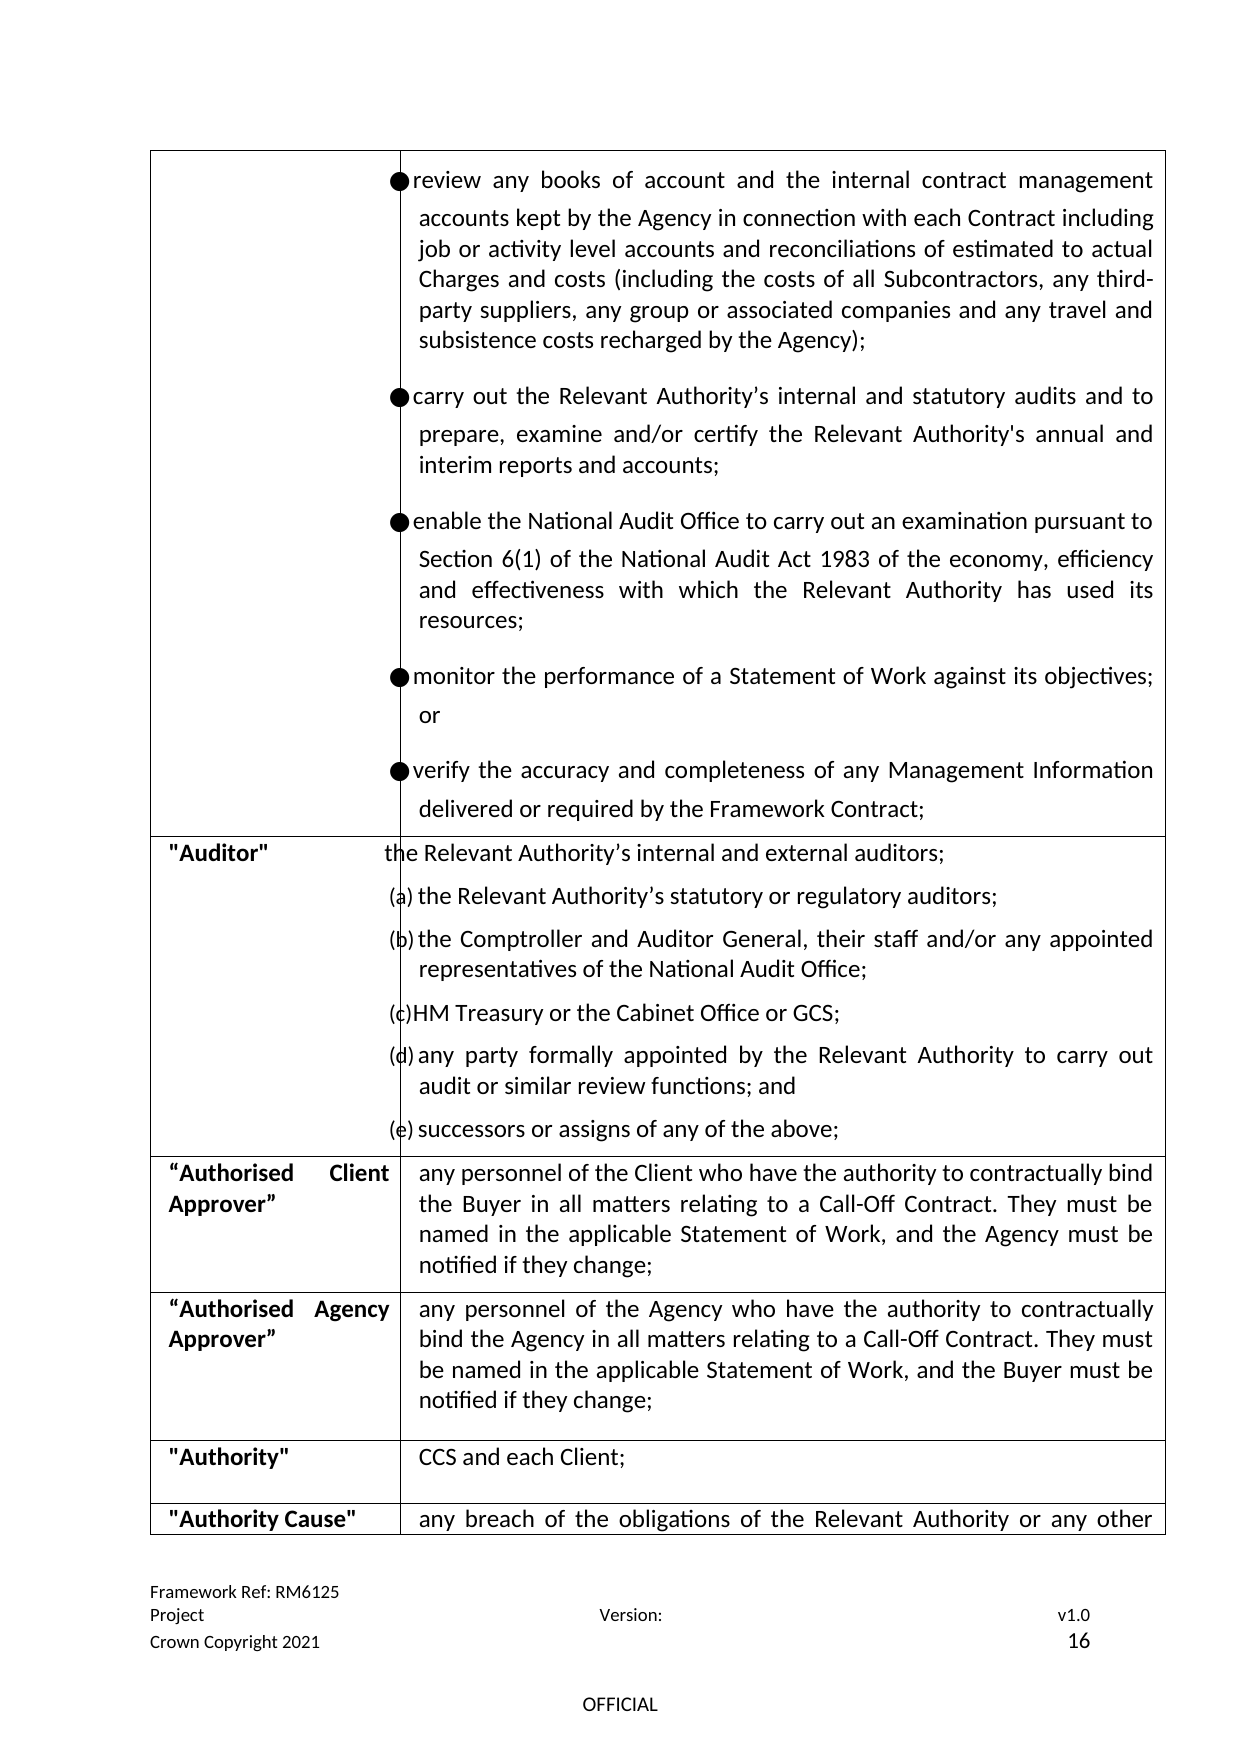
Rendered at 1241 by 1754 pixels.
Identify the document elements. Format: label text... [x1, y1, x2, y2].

table_cell “Authorised Agency Approver” [151, 1293, 400, 1440]
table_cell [401, 1504, 1165, 1534]
table_cell any personnel of the Agency who have the authority to contractually bind the Agency in all matters relating to a Call-Off Contract. They must be named in the applicable Statement of Work, and the Buyer must be notified if they change; [401, 1293, 1165, 1440]
table_cell any personnel of the Client who have the authority to contractually bind the Buyer in all matters relating to a Call-Off Contract. They must be named in the applicable Statement of Work, and the Agency must be notified if they change; [401, 1157, 1165, 1292]
table_cell "Audit" [151, 151, 400, 836]
table_cell "Authority" [151, 1441, 400, 1503]
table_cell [401, 151, 1165, 836]
table_cell "Auditor" [151, 837, 400, 1156]
table_cell the Relevant Authority’s internal and external auditors; the Relevant Authority’s statutory or regulatory auditors; the Comptroller and Auditor General, their staff and/or any appointed representatives of the National Audit Office; HM Treasury or the Cabinet Office or GCS; any party formally appointed by the Relevant Authority to carry out audit or similar review functions; and successors or assigns of any of the above; [401, 837, 1165, 1156]
table_cell CCS and each Client; [401, 1441, 1165, 1503]
table_cell "Authority Cause" [151, 1504, 400, 1534]
table_cell “Authorised Client Approver” [151, 1157, 400, 1292]
